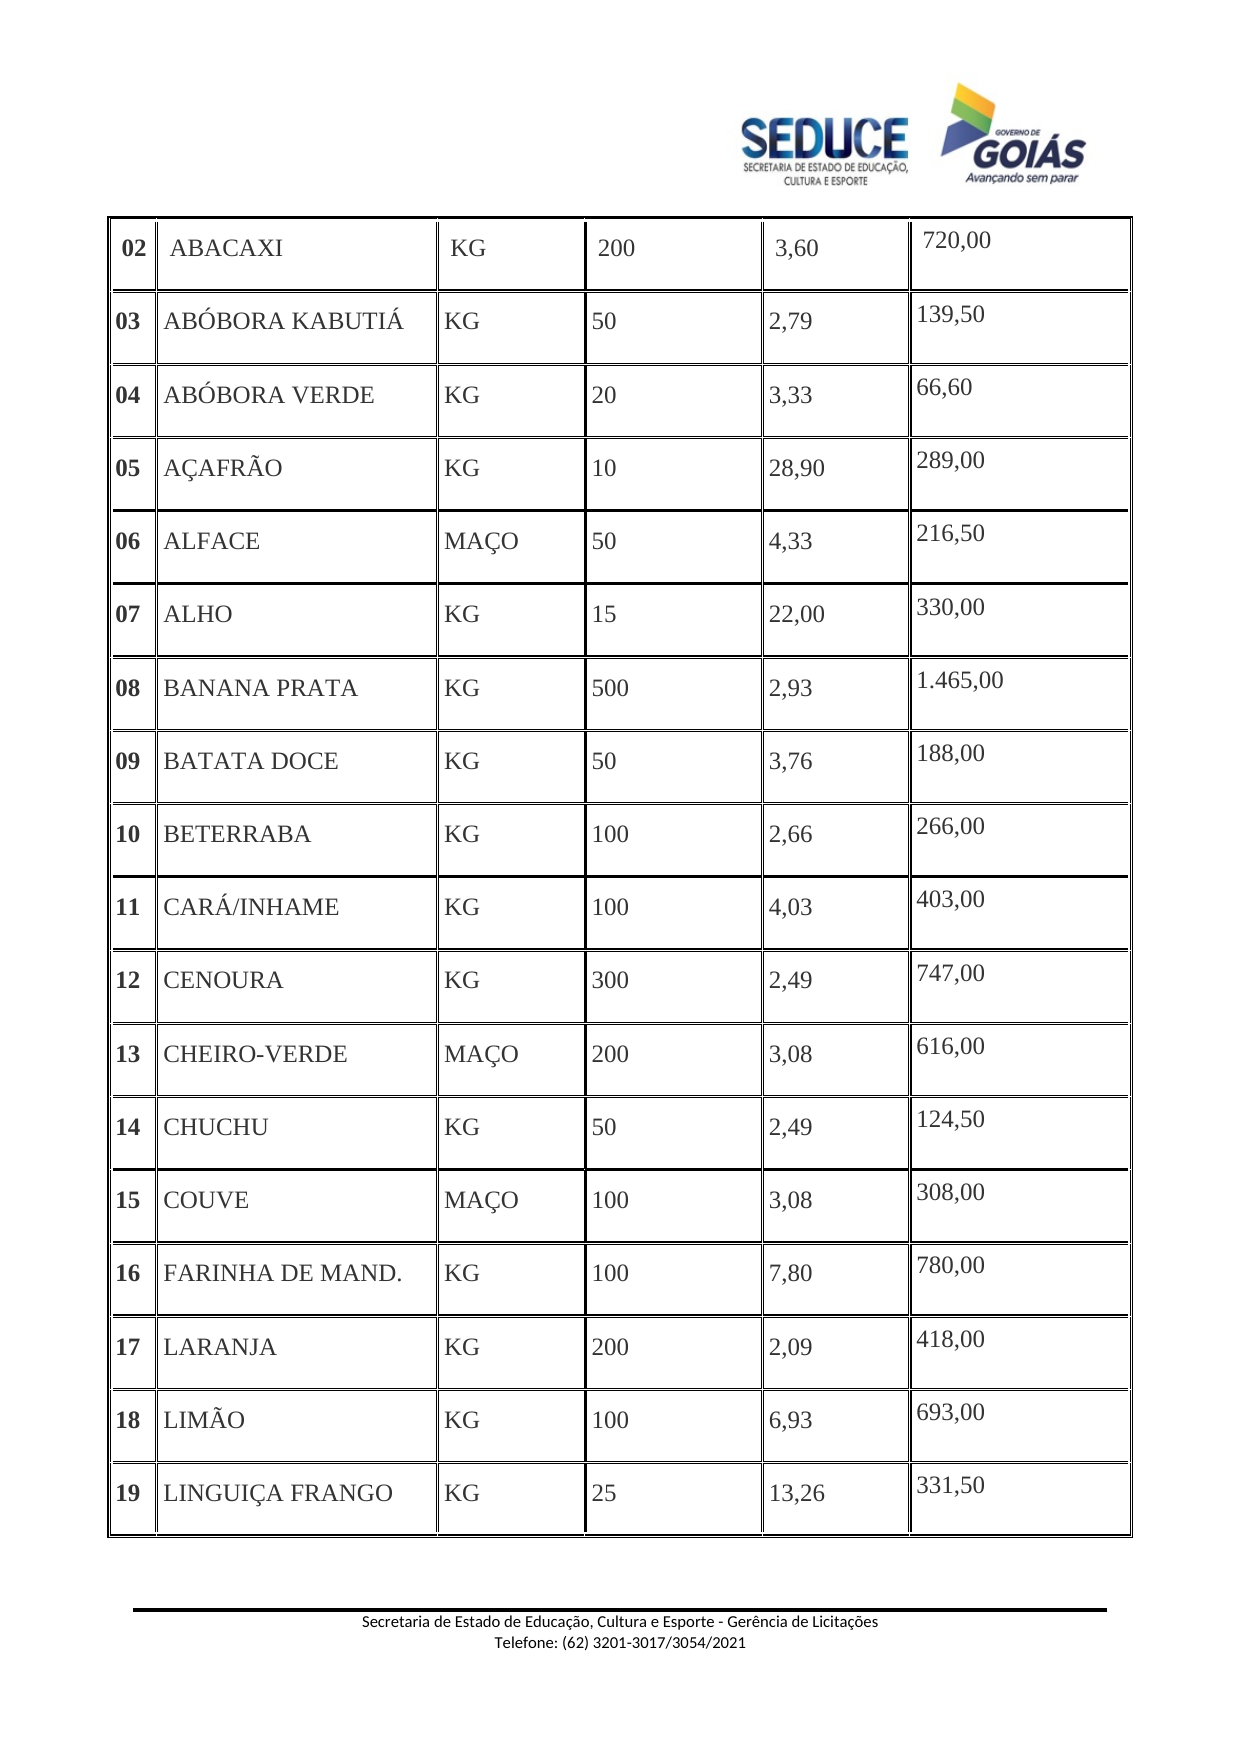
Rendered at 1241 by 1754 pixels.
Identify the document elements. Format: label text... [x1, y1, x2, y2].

table_cell 139,50 [912, 289, 1130, 362]
table_cell KG [439, 1098, 584, 1168]
table_cell 05 [109, 436, 157, 509]
table_cell 02 [111, 219, 157, 289]
table_cell 100 [587, 805, 761, 875]
table_cell KG [439, 293, 584, 362]
table_cell 216,50 [912, 509, 1130, 582]
table_cell 50 [587, 512, 761, 582]
table_cell 124,50 [910, 1095, 1131, 1168]
table_cell 12 [111, 948, 155, 1021]
table_cell 100 [587, 1391, 761, 1461]
table_cell ABÓBORA VERDE [158, 366, 436, 436]
picture [726, 73, 1108, 216]
table_cell 3,08 [764, 1171, 908, 1241]
table_cell 300 [587, 952, 761, 1021]
table_cell 16 [111, 1241, 155, 1314]
table_cell 2,79 [764, 293, 908, 362]
table_cell 3,33 [764, 366, 908, 436]
table_cell 200 [587, 1025, 761, 1095]
table_cell 13,26 [763, 1461, 910, 1534]
table_cell 100 [587, 878, 761, 948]
table_cell CHUCHU [158, 1098, 436, 1168]
table_cell 20 [587, 366, 761, 436]
table_cell 25 [585, 1464, 762, 1534]
table_cell 50 [587, 732, 761, 802]
table_cell 100 [587, 1171, 761, 1241]
table_cell 200 [585, 219, 762, 289]
table_cell 289,00 [910, 436, 1131, 509]
table_cell 3,76 [764, 732, 908, 802]
table_cell MAÇO [439, 1171, 584, 1241]
table_cell BATATA DOCE [158, 732, 436, 802]
table_cell 15 [587, 585, 761, 655]
table_cell ABÓBORA KABUTIÁ [158, 293, 436, 362]
table_cell 266,00 [910, 802, 1131, 875]
table_cell LARANJA [158, 1318, 436, 1388]
table_cell 06 [111, 509, 155, 582]
table_cell 780,00 [912, 1241, 1130, 1314]
table_cell 7,80 [764, 1245, 908, 1314]
table_cell 15 [109, 1168, 155, 1241]
table_cell 07 [111, 582, 155, 655]
table_cell 28,90 [764, 439, 908, 509]
table_cell 03 [111, 289, 155, 362]
table_cell CHEIRO-VERDE [158, 1025, 436, 1095]
table_cell KG [439, 585, 584, 655]
table_cell COUVE [158, 1171, 436, 1241]
table_cell 308,00 [912, 1168, 1131, 1241]
table_cell 11 [111, 875, 155, 948]
table_cell ALHO [158, 585, 436, 655]
table_cell 418,00 [912, 1314, 1130, 1388]
table_cell 720,00 [910, 219, 1130, 289]
table_cell KG [439, 1318, 584, 1388]
table_cell LINGUIÇA FRANGO [157, 1464, 438, 1534]
table_cell 331,50 [910, 1461, 1131, 1534]
table_cell 3,60 [763, 218, 910, 289]
table_cell 200 [587, 1318, 761, 1388]
table_cell 188,00 [912, 729, 1130, 802]
table_cell 6,93 [764, 1391, 908, 1461]
table_cell 100 [587, 1245, 761, 1314]
table_cell 616,00 [912, 1021, 1130, 1095]
table_cell 4,03 [764, 878, 908, 948]
table_cell ALFACE [158, 512, 436, 582]
table_cell 4,33 [764, 512, 908, 582]
table_cell 10 [587, 439, 761, 509]
table_cell 19 [109, 1461, 157, 1534]
table_cell KG [438, 218, 585, 289]
table_cell 18 [109, 1388, 157, 1461]
table_cell 09 [111, 729, 155, 802]
table_cell KG [439, 805, 584, 875]
table_cell 2,93 [764, 659, 908, 728]
table_cell 66,60 [912, 363, 1130, 436]
table_cell BETERRABA [158, 805, 436, 875]
table_cell 330,00 [912, 582, 1130, 655]
table_cell KG [439, 732, 584, 802]
table_cell LIMÃO [158, 1391, 436, 1461]
table_cell 08 [111, 655, 155, 728]
table_cell KG [439, 659, 584, 728]
table_cell 22,00 [764, 585, 908, 655]
table_cell KG [439, 366, 584, 436]
table_cell AÇAFRÃO [158, 439, 436, 509]
table_cell 1.465,00 [912, 655, 1130, 728]
table_cell 403,00 [912, 875, 1130, 948]
table_cell 17 [111, 1314, 155, 1388]
table_cell CENOURA [158, 952, 436, 1021]
table_cell 04 [111, 363, 155, 436]
table_cell 3,08 [764, 1025, 908, 1095]
table_cell KG [439, 1391, 584, 1461]
table_cell 14 [109, 1095, 157, 1168]
table_cell FARINHA DE MAND. [158, 1245, 436, 1314]
table_cell 13 [111, 1021, 155, 1095]
table_cell KG [439, 952, 584, 1021]
table_cell MAÇO [439, 1025, 584, 1095]
table_cell 2,49 [764, 1098, 908, 1168]
table_cell MAÇO [439, 512, 584, 582]
table_cell ABACAXI [157, 219, 438, 289]
table_cell KG [438, 1464, 585, 1534]
table_cell 10 [109, 802, 157, 875]
table_cell 693,00 [910, 1388, 1131, 1461]
table_cell 500 [587, 659, 761, 728]
table_cell BANANA PRATA [158, 659, 436, 728]
table_cell 50 [587, 1098, 761, 1168]
table_cell 50 [587, 293, 761, 362]
table_cell 2,09 [764, 1318, 908, 1388]
table_cell 2,49 [764, 952, 908, 1021]
table_cell CARÁ/INHAME [158, 878, 436, 948]
table_cell 2,66 [764, 805, 908, 875]
table_cell KG [439, 878, 584, 948]
table_cell 747,00 [912, 948, 1130, 1021]
table_cell KG [439, 1245, 584, 1314]
table_cell KG [439, 439, 584, 509]
